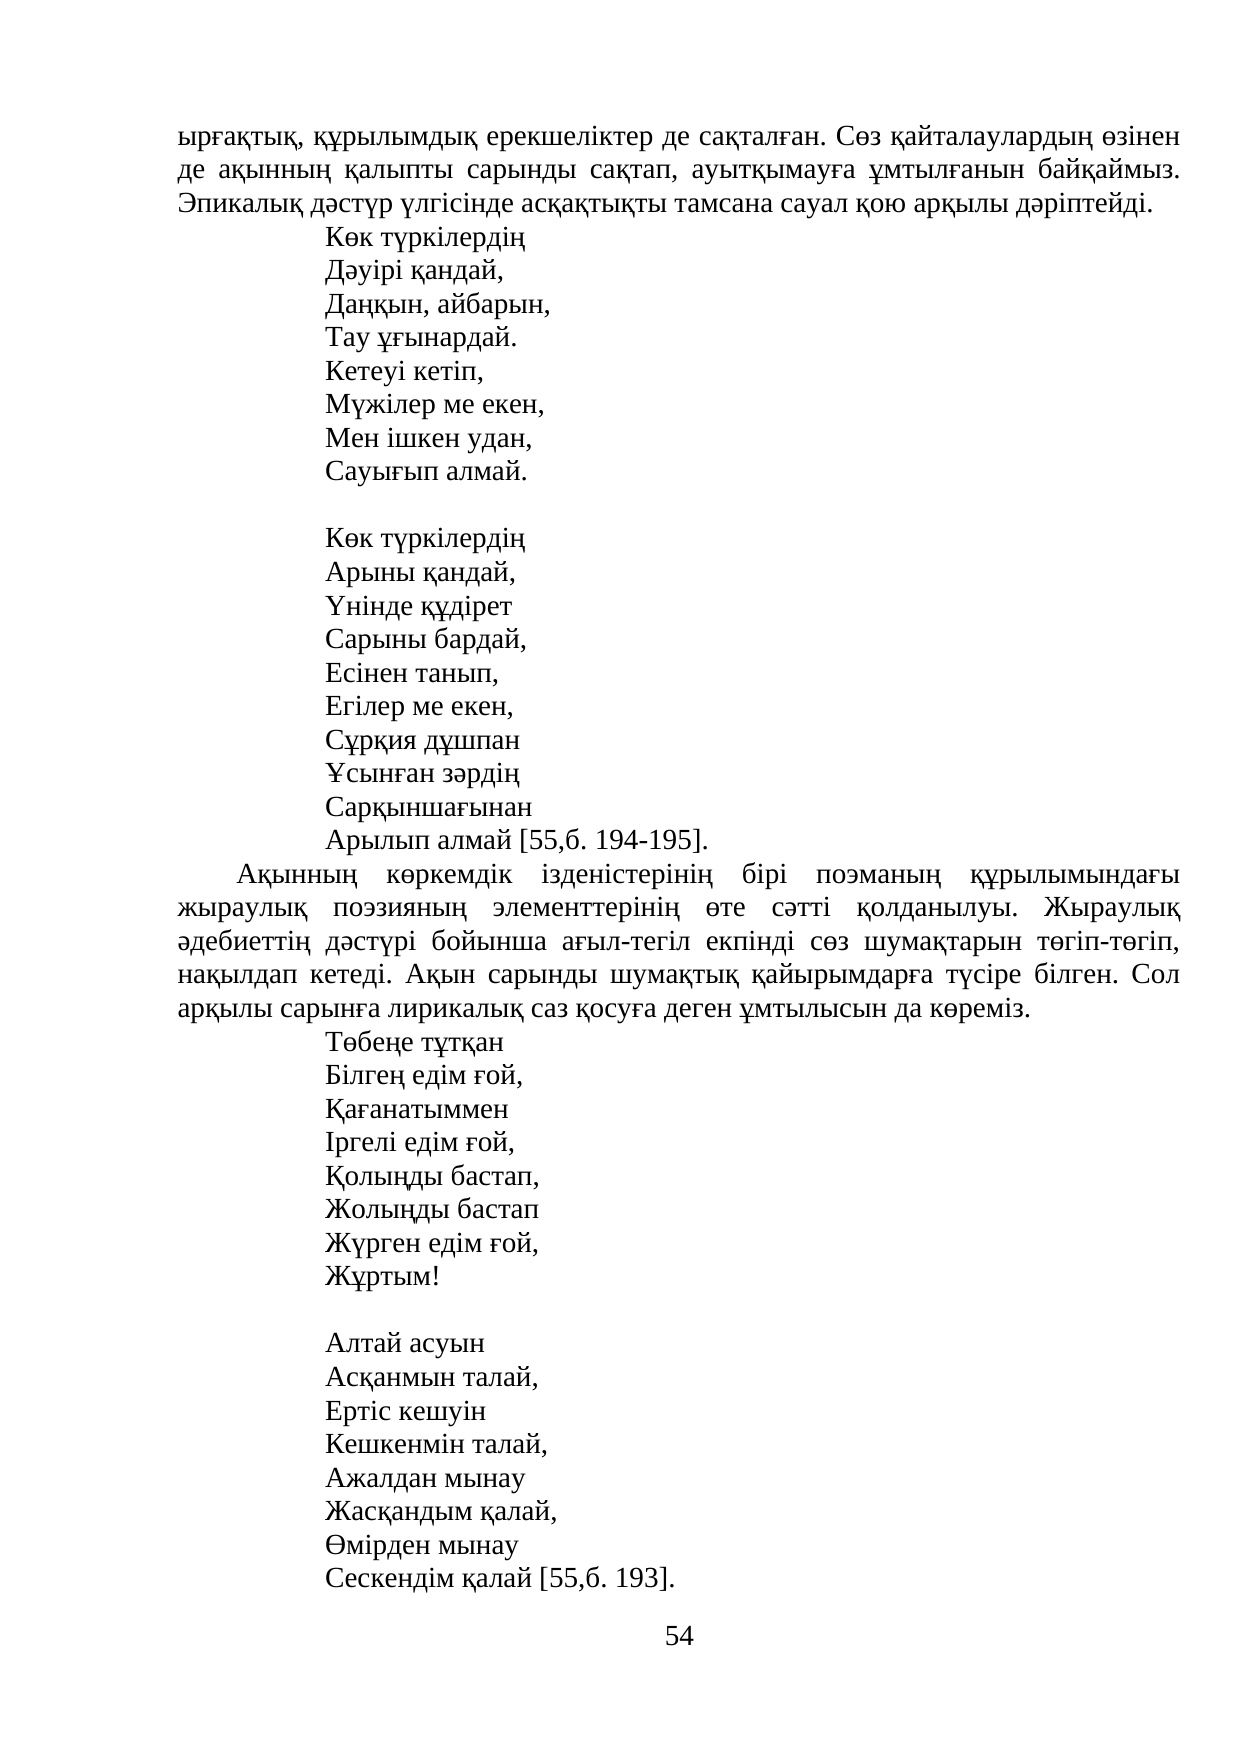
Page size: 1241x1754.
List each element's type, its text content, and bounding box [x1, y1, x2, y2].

text Жұртым! [325, 1258, 1181, 1292]
text Мен ішкен удан, [325, 420, 1181, 453]
text Жолыңды бастап [325, 1191, 1181, 1225]
text Мүжілер ме екен, [325, 386, 1181, 420]
text Дәуірі қандай, [325, 252, 1181, 286]
text Алтай асуын [325, 1326, 1181, 1359]
text Кетеуі кетіп, [325, 353, 1181, 386]
text Көк түркілердің [325, 521, 1181, 554]
text Іргелі едім ғой, [325, 1124, 1181, 1158]
text Қағанатыммен [325, 1091, 1181, 1124]
text Ажалдан мынау [325, 1460, 1181, 1493]
text Жүрген едім ғой, [325, 1225, 1181, 1258]
text Сарыны бардай, [325, 621, 1181, 655]
text Сарқыншағынан [325, 789, 1181, 822]
text Төбеңе тұтқан [325, 1024, 1181, 1057]
text Үнінде құдірет [325, 588, 1181, 621]
text Сауығып алмай. [325, 453, 1181, 487]
text Сұрқия дұшпан [325, 722, 1181, 755]
text Білгең едім ғой, [325, 1057, 1181, 1091]
text Өмірден мынау [325, 1527, 1181, 1560]
text Есінен танып, [325, 655, 1181, 688]
text Арыны қандай, [325, 554, 1181, 588]
text Асқанмын талай, [325, 1359, 1181, 1393]
text Кешкенмін талай, [325, 1426, 1181, 1460]
text Ертіс кешуін [325, 1393, 1181, 1426]
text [177, 118, 1181, 219]
text Егілер ме екен, [325, 688, 1181, 722]
text Жасқандым қалай, [325, 1493, 1181, 1527]
text Ақынның көркемдік ізденістерінің бірі поэманың құрылымындағы жыраулық поэзияның элементтерінің өте сәтті қолданылуы. Жыраулық әдебиеттің дәстүрі бойынша ағыл-тегіл екпінді сөз шумақтарын төгіп-төгіп, нақылдап кетеді. Ақын сарынды шумақтық қайырымдарға түсіре білген. Сол арқылы сарынға лирикалық саз қосуға деген ұмтылысын да көреміз. [177, 856, 1181, 1024]
text Арылып алмай [55,б. 194-195]. [325, 822, 1181, 856]
text Даңқын, айбарын, [325, 286, 1181, 319]
text Тау ұғынардай. [325, 319, 1181, 353]
text Сескендім қалай [55,б. 193]. [325, 1560, 1181, 1594]
text Ұсынған зәрдің [325, 755, 1181, 789]
text Көк түркілердің [325, 219, 1181, 252]
text Қолыңды бастап, [325, 1158, 1181, 1191]
